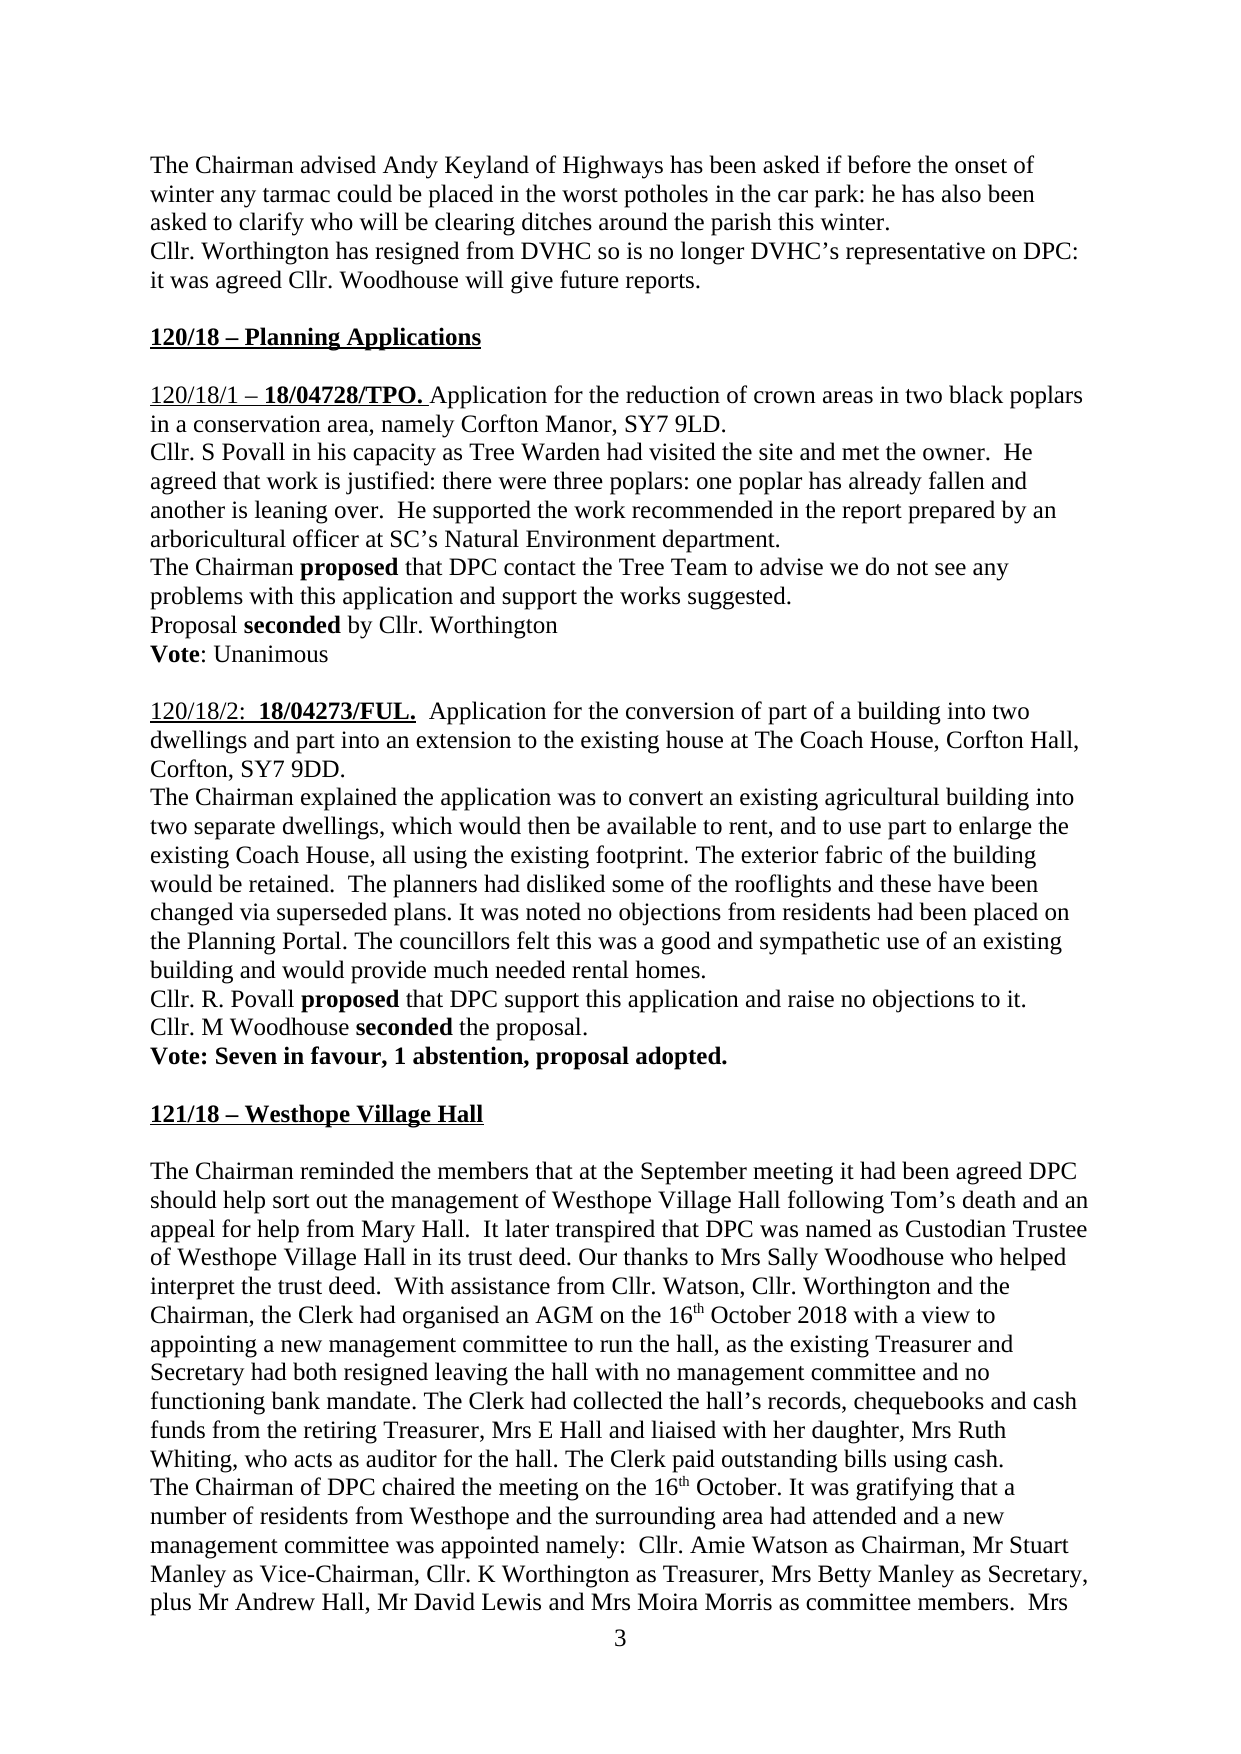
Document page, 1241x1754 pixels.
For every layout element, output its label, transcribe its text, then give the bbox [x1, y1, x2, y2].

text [150, 1472, 1090, 1616]
text The Chairman advised Andy Keyland of Highways has been asked if before the onset of winter any tarmac could be placed in the worst potholes in the car park: he has also been asked to clarify who will be clearing ditches around the parish this winter. [150, 150, 1090, 236]
text 121/18 – Westhope Village Hall [150, 1099, 1090, 1127]
text Cllr. Worthington has resigned from DVHC so is no longer DVHC’s representative on DPC: it was agreed Cllr. Woodhouse will give future reports. [150, 236, 1090, 294]
text 120/18/2: 18/04273/FUL. Application for the conversion of part of a building into two dwellings and part into an extension to the existing house at The Coach House, Corfton Hall, Corfton, SY7 9DD. [150, 696, 1090, 782]
text Cllr. M Woodhouse seconded the proposal. [150, 1012, 1090, 1041]
text Vote: Seven in favour, 1 abstention, proposal adopted. [150, 1041, 1090, 1070]
text building and would provide much needed rental homes. [150, 955, 1090, 984]
text The Chairman reminded the members that at the September meeting it had been agreed DPC should help sort out the management of Westhope Village Hall following Tom’s death and an appeal for help from Mary Hall. It later transpired that DPC was named as Custodian Trustee of Westhope Village Hall in its trust deed. Our thanks to Mrs Sally Woodhouse who helped interpret the trust deed. With assistance from Cllr. Watson, Cllr. Worthington and the Chairman, the Clerk had organised an AGM on the 16th October 2018 with a view to appointing a new management committee to run the hall, as the existing Treasurer and Secretary had both resigned leaving the hall with no management committee and no functioning bank mandate. The Clerk had collected the hall’s records, chequebooks and cash funds from the retiring Treasurer, Mrs E Hall and liaised with her daughter, Mrs Ruth Whiting, who acts as auditor for the hall. The Clerk paid outstanding bills using cash. [150, 1156, 1090, 1472]
text Cllr. S Povall in his capacity as Tree Warden had visited the site and met the owner. He agreed that work is justified: there were three poplars: one poplar has already fallen and another is leaning over. He supported the work recommended in the report prepared by an arboricultural officer at SC’s Natural Environment department. [150, 437, 1090, 552]
text Vote: Unanimous [150, 639, 1090, 667]
text The Chairman proposed that DPC contact the Tree Team to advise we do not see any problems with this application and support the works suggested. [150, 552, 1090, 610]
text 120/18 – Planning Applications [150, 322, 1090, 351]
text 120/18/1 – 18/04728/TPO. Application for the reduction of crown areas in two black poplars in a conservation area, namely Corfton Manor, SY7 9LD. [150, 380, 1090, 437]
text Proposal seconded by Cllr. Worthington [150, 610, 1090, 639]
text The Chairman explained the application was to convert an existing agricultural building into two separate dwellings, which would then be available to rent, and to use part to enlarge the existing Coach House, all using the existing footprint. The exterior fabric of the building would be retained. The planners had disliked some of the rooflights and these have been changed via superseded plans. It was noted no objections from residents had been placed on the Planning Portal. The councillors felt this was a good and sympathetic use of an existing [150, 782, 1090, 955]
text Cllr. R. Povall proposed that DPC support this application and raise no objections to it. [150, 984, 1090, 1012]
